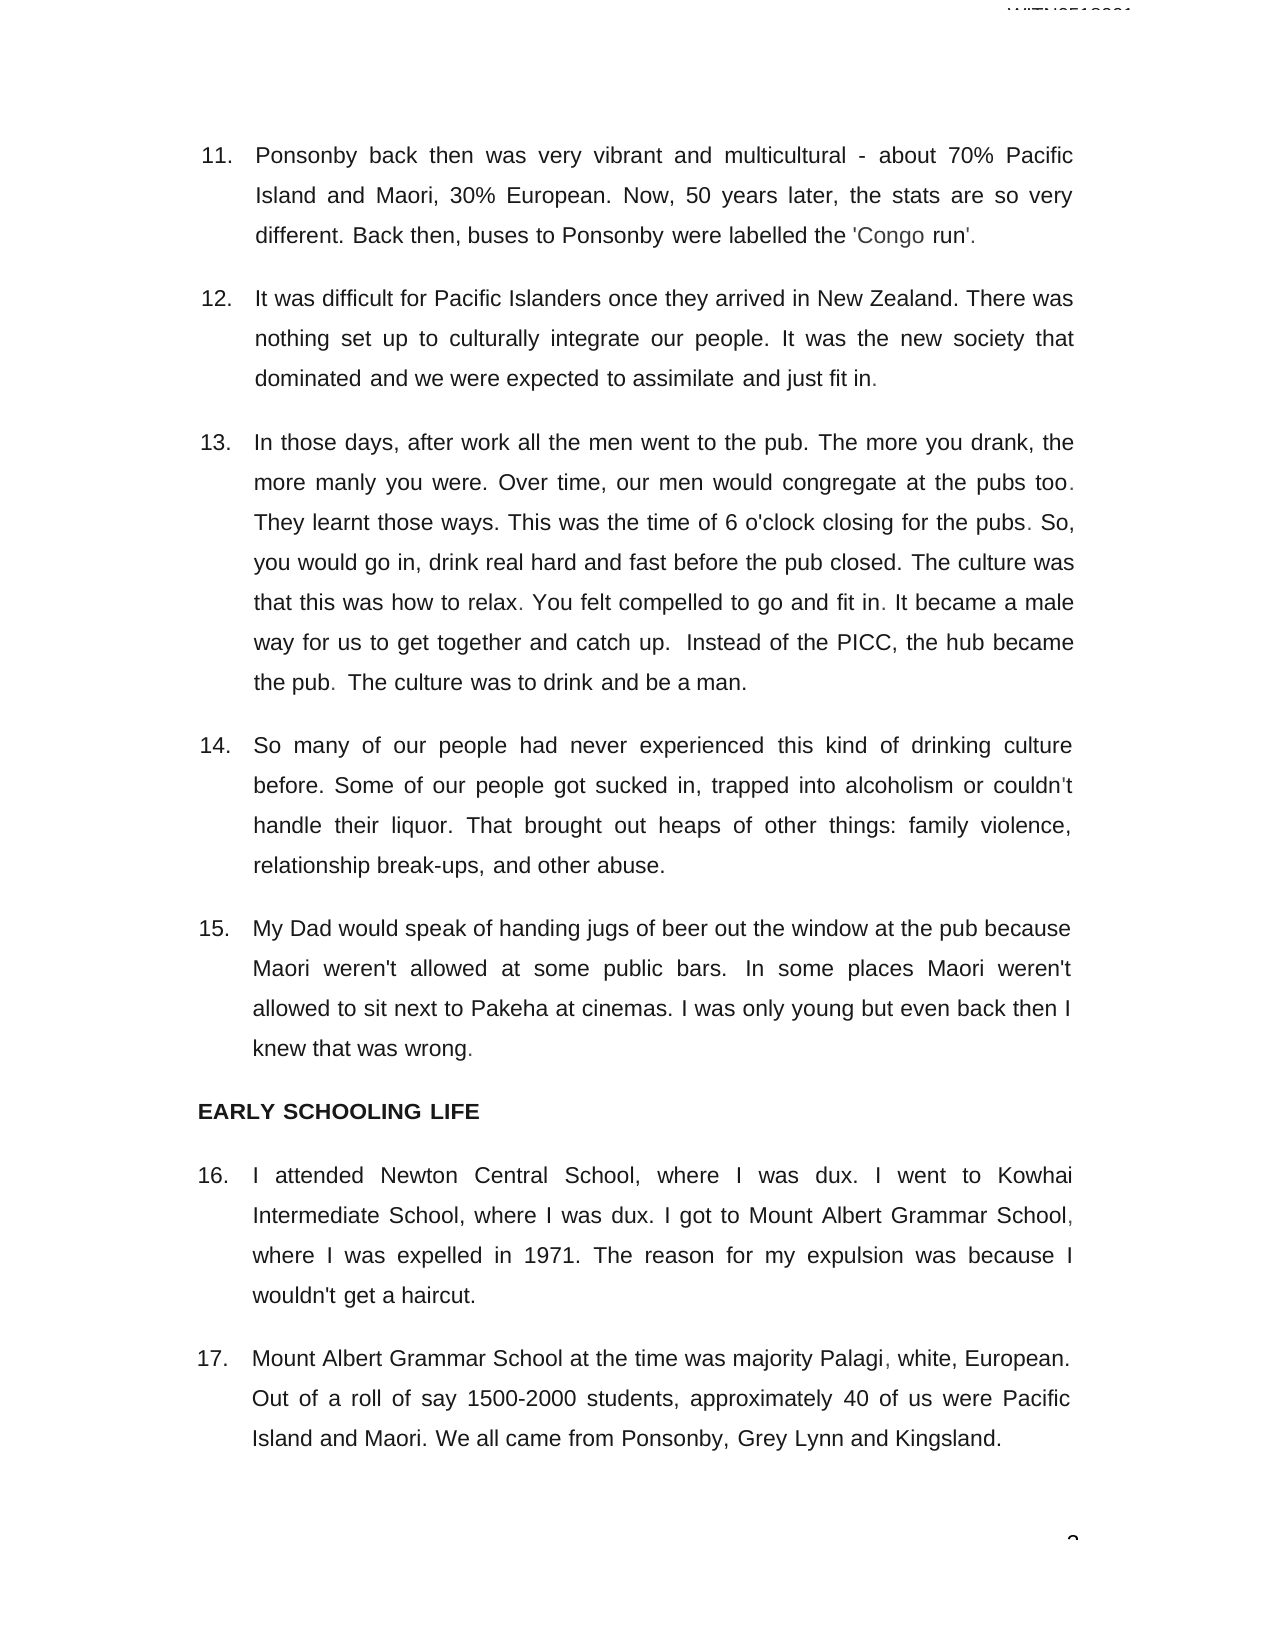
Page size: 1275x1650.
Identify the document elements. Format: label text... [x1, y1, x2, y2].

list My Dad would speak of handing jugs of beer out the window at the pub because Maori weren't allowed at some public bars. In some places Maori weren't allowed to sit next to Pakeha at cinemas. I was only young but even back then I knew that was wrong. [198, 915, 1071, 1062]
list In those days, after work all the men went to the pub. The more you drank, the more manly you were. Over time, our men would congregate at the pubs too. They learnt those ways. This was the time of 6 o'clock closing for the pubs. So, you would go in, drink real hard and fast before the pub closed. The culture was that this was how to relax. You felt compelled to go and fit in. It became a male way for us to get together and catch up. Instead of the PICC, the hub became the pub. The culture was to drink and be a man. [200, 429, 1075, 695]
list Ponsonby back then was very vibrant and multicultural - about 70% Pacific Island and Maori, 30% European. Now, 50 years later, the stats are so very different. Back then, buses to Ponsonby were labelled the 'Congo run'. [201, 142, 1073, 249]
list Mount Albert Grammar School at the time was majority Palagi, white, European. Out of a roll of say 1500-2000 students, approximately 40 of us were Pacific Island and Maori. We all came from Ponsonby, Grey Lynn and Kingsland. [197, 1345, 1070, 1451]
list I attended Newton Central School, where I was dux. I went to Kowhai Intermediate School, where I was dux. I got to Mount Albert Grammar School, where I was expelled in 1971. The reason for my expulsion was because I wouldn't get a haircut. [197, 1162, 1073, 1308]
list It was difficult for Pacific Islanders once they arrived in New Zealand. There was nothing set up to culturally integrate our people. It was the new society that dominated and we were expected to assimilate and just fit in. [201, 285, 1074, 392]
text EARLY SCHOOLING LIFE [198, 1099, 1096, 1124]
list So many of our people had never experienced this kind of drinking culture before. Some of our people got sucked in, trapped into alcoholism or couldn't handle their liquor. That brought out heaps of other things: family violence, relationship break-ups, and other abuse. [199, 732, 1072, 878]
